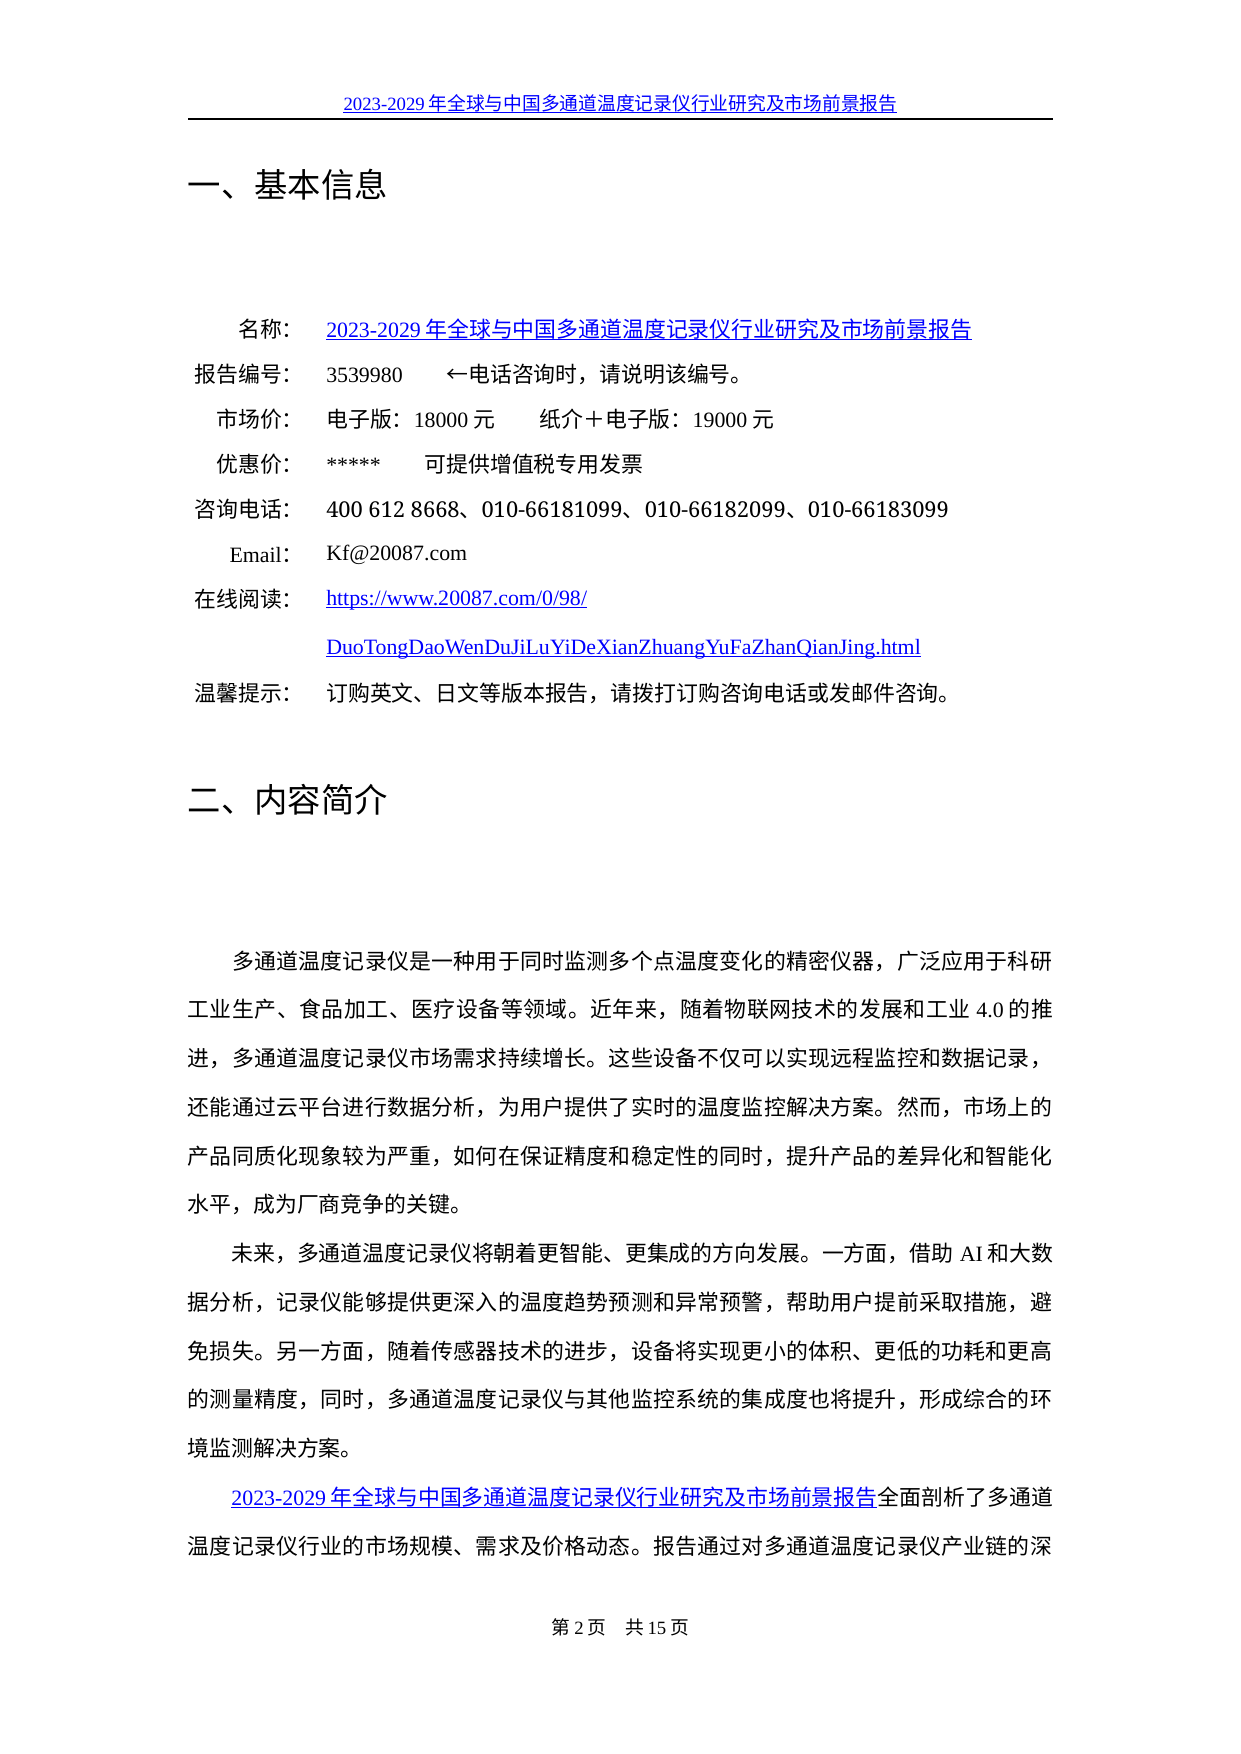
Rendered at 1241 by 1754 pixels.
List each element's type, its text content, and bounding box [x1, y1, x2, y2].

table_cell ***** 可提供增值税专用发票 [315, 447, 1073, 492]
table_cell 电子版：18000 元 纸介＋电子版：19000 元 [315, 402, 1073, 447]
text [187, 943, 1053, 1561]
table_cell 咨询电话： [167, 492, 315, 537]
title 二、内容简介 [187, 766, 1053, 831]
table_cell 订购英文、日文等版本报告，请拨打订购咨询电话或发邮件咨询。 [315, 675, 1073, 720]
table_cell Kf@20087.com [315, 537, 1073, 582]
table_header 名称： [167, 312, 315, 357]
table_cell 优惠价： [167, 447, 315, 492]
table_cell 报告编号： [167, 357, 315, 402]
title 一、基本信息 [187, 150, 1053, 215]
table_cell 400 612 8668、010-66181099、010-66182099、010-66183099 [315, 492, 1073, 537]
table_cell 市场价： [167, 402, 315, 447]
table_cell 在线阅读： [167, 582, 315, 675]
table_cell [315, 582, 1073, 675]
table_cell 温馨提示： [167, 675, 315, 720]
table_header 2023-2029年全球与中国多通道温度记录仪行业研究及市场前景报告 [315, 312, 1073, 357]
table_cell Email： [167, 537, 315, 582]
table_cell 3539980 ←电话咨询时，请说明该编号。 [315, 357, 1073, 402]
